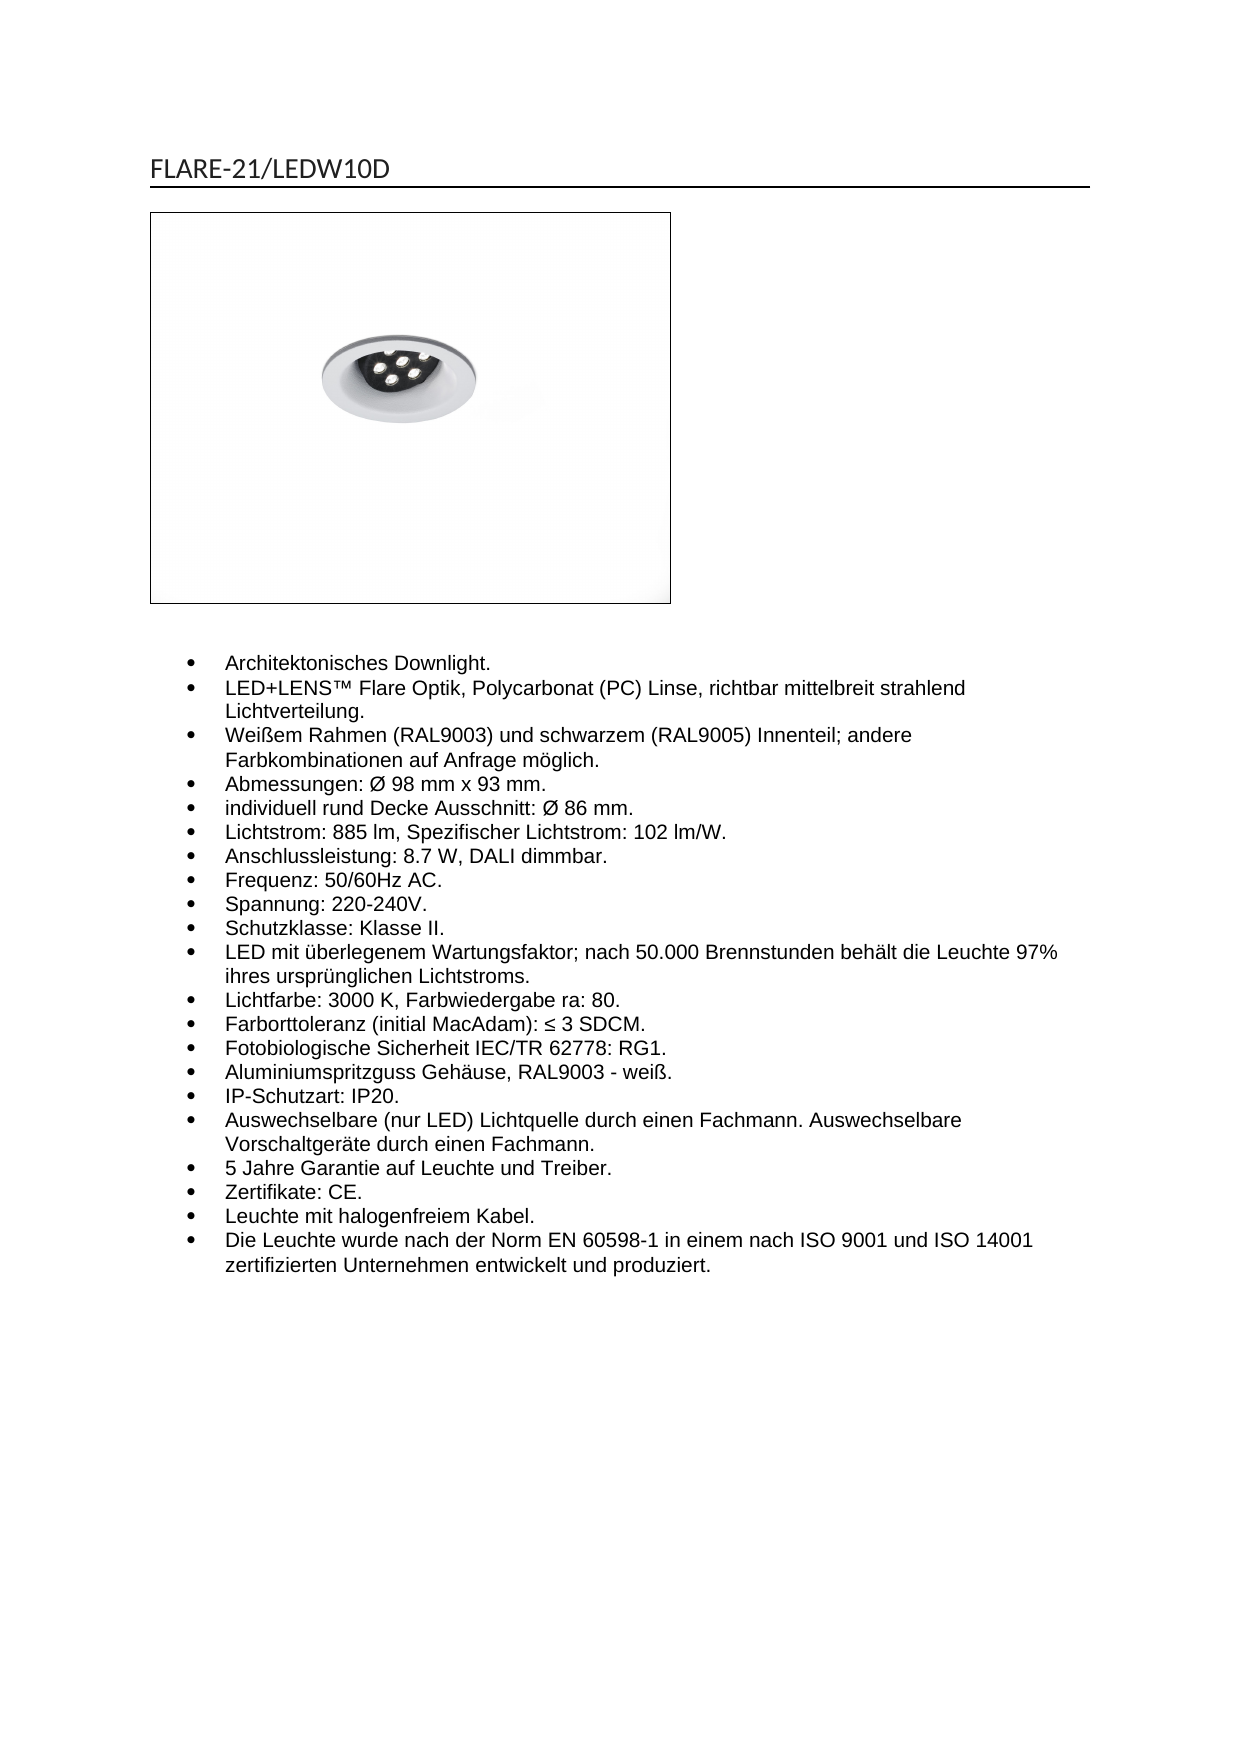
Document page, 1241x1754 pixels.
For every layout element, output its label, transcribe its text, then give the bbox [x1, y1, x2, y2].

list Abmessungen: Ø 98 mm x 93 mm. [187, 771, 1090, 795]
list Architektonisches Downlight. [187, 651, 1090, 675]
list Farborttoleranz (initial MacAdam): ≤ 3 SDCM. [187, 1012, 1090, 1036]
list LED+LENS™ Flare Optik, Polycarbonat (PC) Linse, richtbar mittelbreit strahlend Lichtverteilung. [187, 675, 1090, 723]
list Spannung: 220-240V. [187, 892, 1090, 916]
list Zertifikate: CE. [187, 1180, 1090, 1204]
list Fotobiologische Sicherheit IEC/TR 62778: RG1. [187, 1036, 1090, 1060]
list Anschlussleistung: 8.7 W, DALI dimmbar. [187, 843, 1090, 868]
list Lichtstrom: 885 lm, Spezifischer Lichtstrom: 102 lm/W. [187, 819, 1090, 843]
list Leuchte mit halogenfreiem Kabel. [187, 1204, 1090, 1228]
picture [151, 213, 670, 603]
list Weißem Rahmen (RAL9003) und schwarzem (RAL9005) Innenteil; andere Farbkombinationen auf Anfrage möglich. [187, 723, 1090, 771]
list Auswechselbare (nur LED) Lichtquelle durch einen Fachmann. Auswechselbare Vorschaltgeräte durch einen Fachmann. [187, 1108, 1090, 1156]
text FLARE-21/LEDW10D [150, 150, 1090, 186]
list Schutzklasse: Klasse II. [187, 916, 1090, 940]
list Lichtfarbe: 3000 K, Farbwiedergabe ra: 80. [187, 988, 1090, 1012]
list Frequenz: 50/60Hz AC. [187, 868, 1090, 892]
list LED mit überlegenem Wartungsfaktor; nach 50.000 Brennstunden behält die Leuchte 97% ihres ursprünglichen Lichtstroms. [187, 940, 1090, 988]
list Die Leuchte wurde nach der Norm EN 60598-1 in einem nach ISO 9001 und ISO 14001 zertifizierten Unternehmen entwickelt und produziert. [187, 1228, 1090, 1276]
list individuell rund Decke Ausschnitt: Ø 86 mm. [187, 795, 1090, 819]
list 5 Jahre Garantie auf Leuchte und Treiber. [187, 1156, 1090, 1180]
list IP-Schutzart: IP20. [187, 1084, 1090, 1108]
list Aluminiumspritzguss Gehäuse, RAL9003 - weiß. [187, 1060, 1090, 1084]
